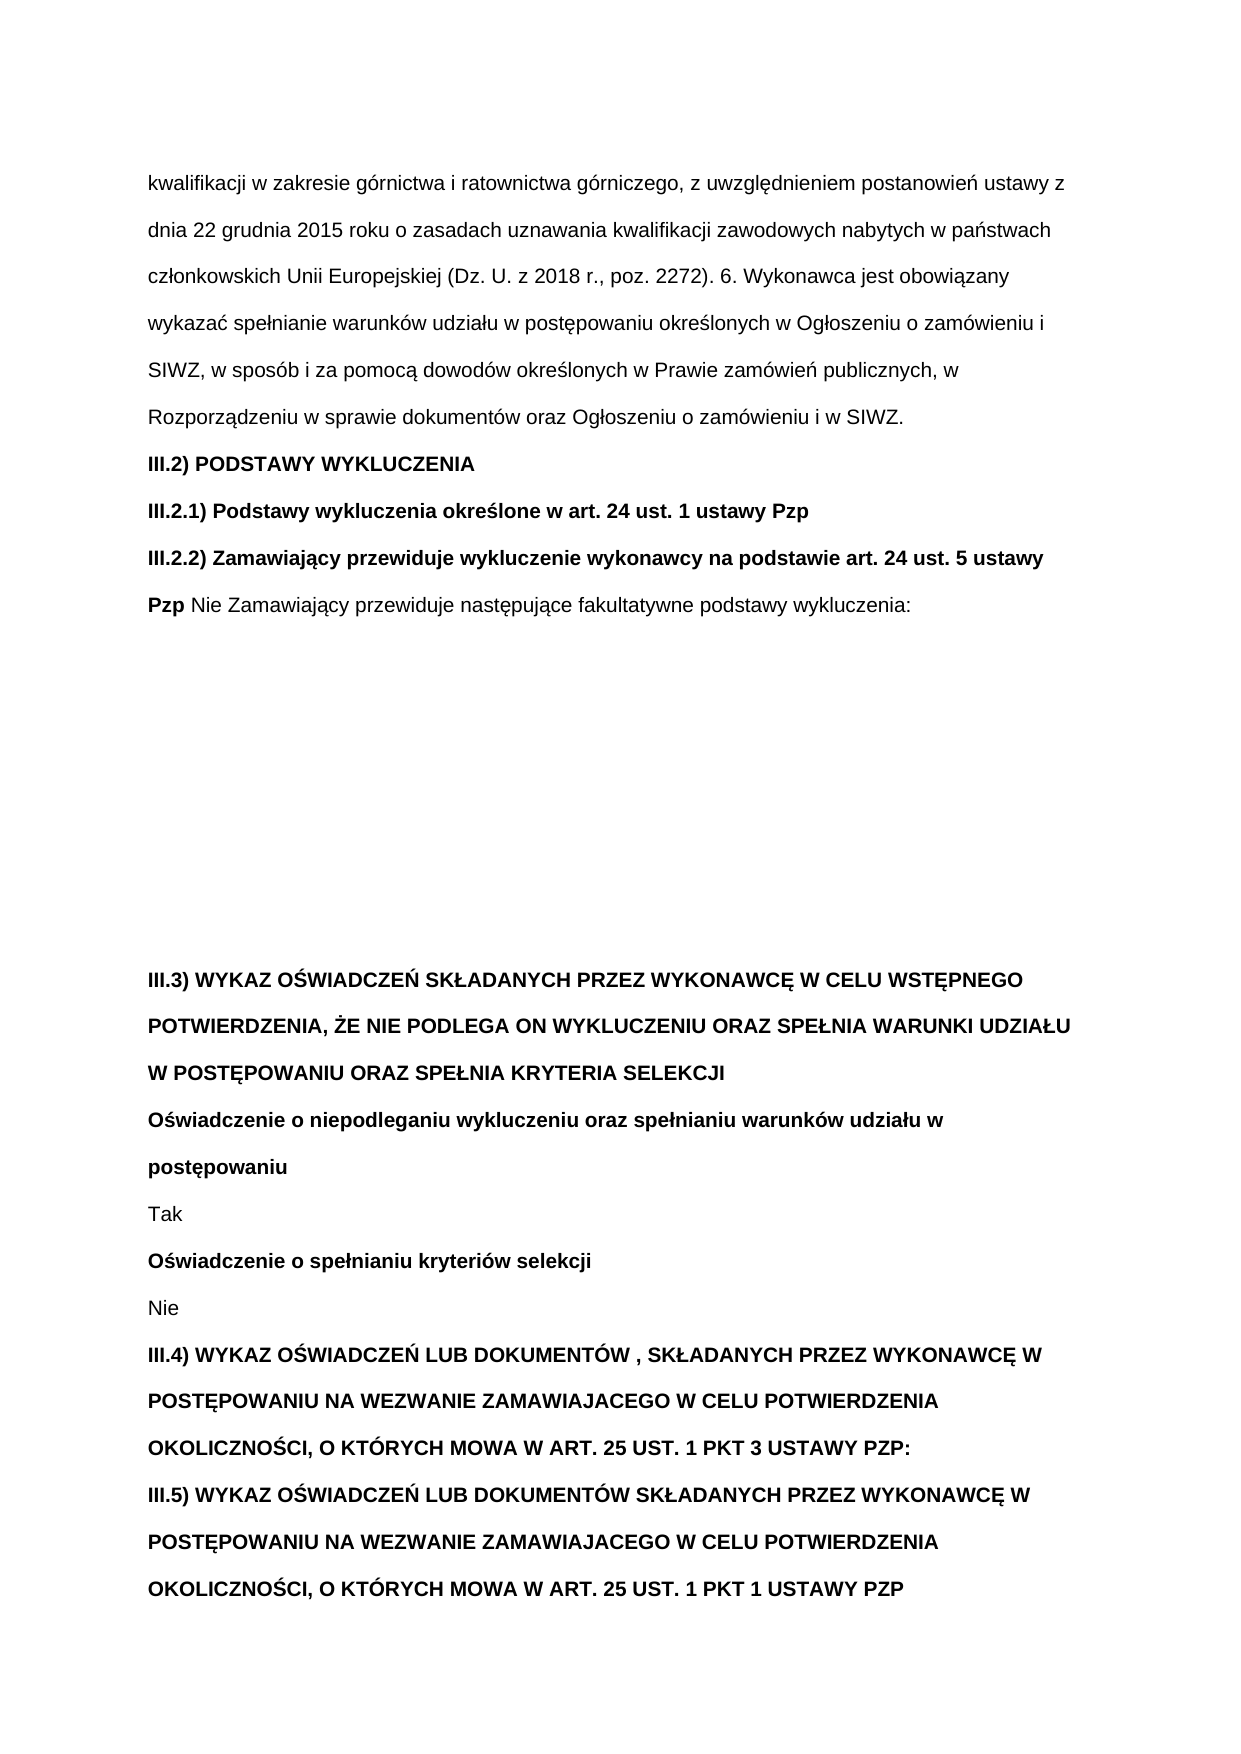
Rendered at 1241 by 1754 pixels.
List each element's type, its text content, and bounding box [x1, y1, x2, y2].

text III.2.1) Podstawy wykluczenia określone w art. 24 ust. 1 ustawy Pzp III.2.2) Zamawiający przewiduje wykluczenie wykonawcy na podstawie art. 24 ust. 5 ustawy Pzp Nie Zamawiający przewiduje następujące fakultatywne podstawy wykluczenia: [148, 476, 1093, 944]
text III.2) PODSTAWY WYKLUCZENIA [148, 429, 1093, 476]
text III.3) WYKAZ OŚWIADCZEŃ SKŁADANYCH PRZEZ WYKONAWCĘ W CELU WSTĘPNEGO POTWIERDZENIA, ŻE NIE PODLEGA ON WYKLUCZENIU ORAZ SPEŁNIA WARUNKI UDZIAŁU W POSTĘPOWANIU ORAZ SPEŁNIA KRYTERIA SELEKCJI [148, 944, 1093, 1085]
text III.5) WYKAZ OŚWIADCZEŃ LUB DOKUMENTÓW SKŁADANYCH PRZEZ WYKONAWCĘ W POSTĘPOWANIU NA WEZWANIE ZAMAWIAJACEGO W CELU POTWIERDZENIA OKOLICZNOŚCI, O KTÓRYCH MOWA W ART. 25 UST. 1 PKT 1 USTAWY PZP [148, 1460, 1093, 1601]
text Oświadczenie o niepodleganiu wykluczeniu oraz spełnianiu warunków udziału w postępowaniu Tak Oświadczenie o spełnianiu kryteriów selekcji Nie [148, 1085, 1093, 1319]
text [148, 148, 1093, 429]
text III.4) WYKAZ OŚWIADCZEŃ LUB DOKUMENTÓW , SKŁADANYCH PRZEZ WYKONAWCĘ W POSTĘPOWANIU NA WEZWANIE ZAMAWIAJACEGO W CELU POTWIERDZENIA OKOLICZNOŚCI, O KTÓRYCH MOWA W ART. 25 UST. 1 PKT 3 USTAWY PZP: [148, 1319, 1093, 1460]
